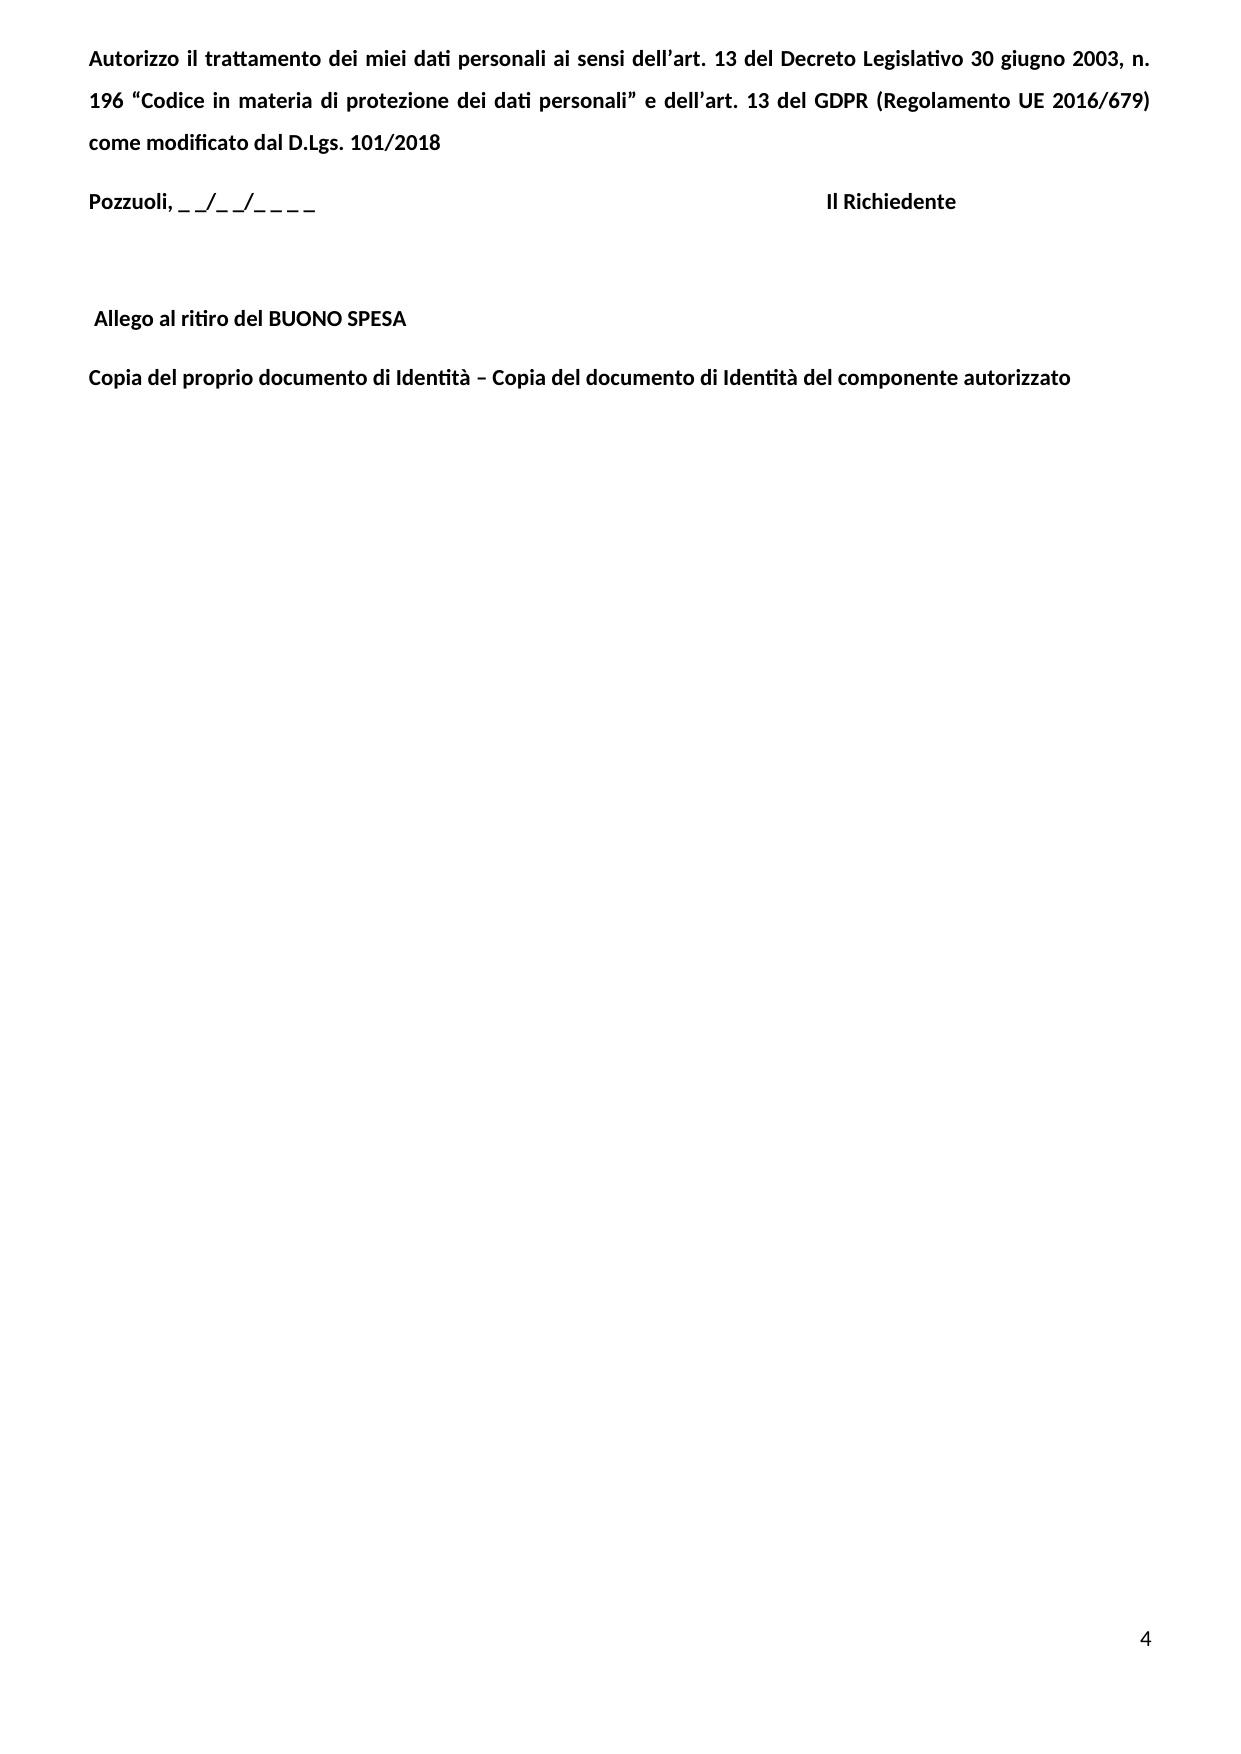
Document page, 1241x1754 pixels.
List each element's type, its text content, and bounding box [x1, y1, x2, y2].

text Pozzuoli, _ _/_ _/_ _ _ _ Il Richiedente [89, 187, 1152, 215]
text Copia del proprio documento di Identità – Copia del documento di Identità del componente autorizzato [89, 363, 1152, 391]
text Allego al ritiro del BUONO SPESA [89, 304, 1152, 332]
text Autorizzo il trattamento dei miei dati personali ai sensi dell’art. 13 del Decreto Legislativo 30 giugno 2003, n. 196 “Codice in materia di protezione dei dati personali” e dell’art. 13 del GDPR (Regolamento UE 2016/679) come modificato dal D.Lgs. 101/2018 [89, 44, 1152, 156]
